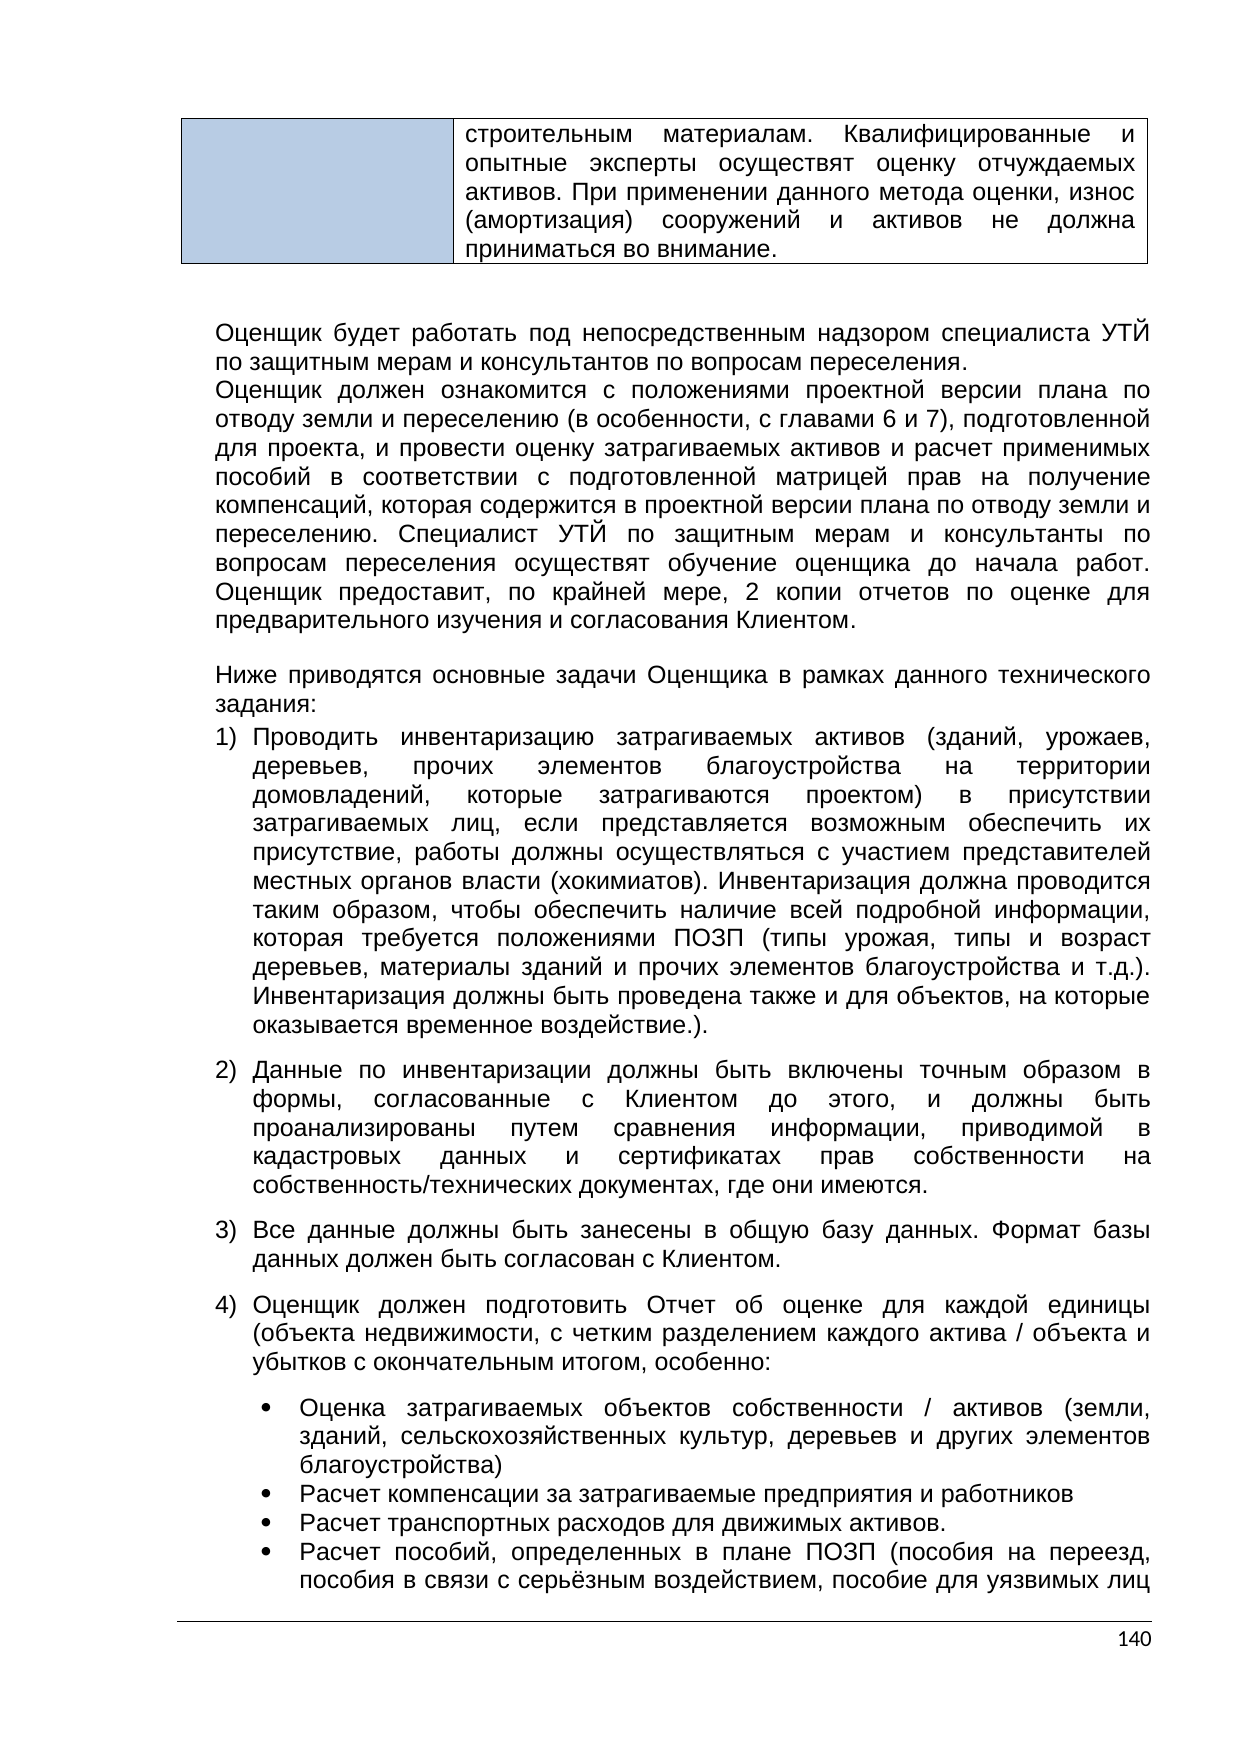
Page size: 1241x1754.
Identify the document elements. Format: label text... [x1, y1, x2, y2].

list Расчет компенсации за затрагиваемые предприятия и работников [262, 1479, 1152, 1508]
list Расчет транспортных расходов для движимых активов. [262, 1508, 1152, 1537]
list Оценщик должен подготовить Отчет об оценке для каждой единицы (объекта недвижимости, с четким разделением каждого актива / объекта и убытков с окончательным итогом, особенно: [215, 1289, 1152, 1376]
list Проводить инвентаризацию затрагиваемых активов (зданий, урожаев, деревьев, прочих элементов благоустройства на территории домовладений, которые затрагиваются проектом) в присутствии затрагиваемых лиц, если представляется возможным обеспечить их присутствие, работы должны осуществляться с участием представителей местных органов власти (хокимиатов). Инвентаризация должна проводится таким образом, чтобы обеспечить наличие всей подробной информации, которая требуется положениями ПОЗП (типы урожая, типы и возраст деревьев, материалы зданий и прочих элементов благоустройства и т.д.). Инвентаризация должны быть проведена также и для объектов, на которые оказывается временное воздействие.). [215, 722, 1152, 1038]
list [262, 1537, 1152, 1594]
list Данные по инвентаризации должны быть включены точным образом в формы, согласованные с Клиентом до этого, и должны быть проанализированы путем сравнения информации, приводимой в кадастровых данных и сертификатах прав собственности на собственность/технических документах, где они имеются. [215, 1055, 1152, 1199]
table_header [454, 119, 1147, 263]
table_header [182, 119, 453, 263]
list Оценка затрагиваемых объектов собственности / активов (земли, зданий, сельскохозяйственных культур, деревьев и других элементов благоустройства) [262, 1392, 1152, 1479]
list Оценщик будет работать под непосредственным надзором специалиста УТЙ по защитным мерам и консультантов по вопросам переселения. [215, 318, 1152, 375]
list Все данные должны быть занесены в общую базу данных. Формат базы данных должен быть согласован с Клиентом. [215, 1215, 1152, 1273]
list Ниже приводятся основные задачи Оценщика в рамках данного технического задания: [215, 660, 1152, 718]
list Оценщик должен ознакомится с положениями проектной версии плана по отводу земли и переселению (в особенности, с главами 6 и 7), подготовленной для проекта, и провести оценку затрагиваемых активов и расчет применимых пособий в соответствии с подготовленной матрицей прав на получение компенсаций, которая содержится в проектной версии плана по отводу земли и переселению. Специалист УТЙ по защитным мерам и консультанты по вопросам переселения осуществят обучение оценщика до начала работ. Оценщик предоставит, по крайней мере, 2 копии отчетов по оценке для предварительного изучения и согласования Клиентом. [215, 375, 1152, 634]
